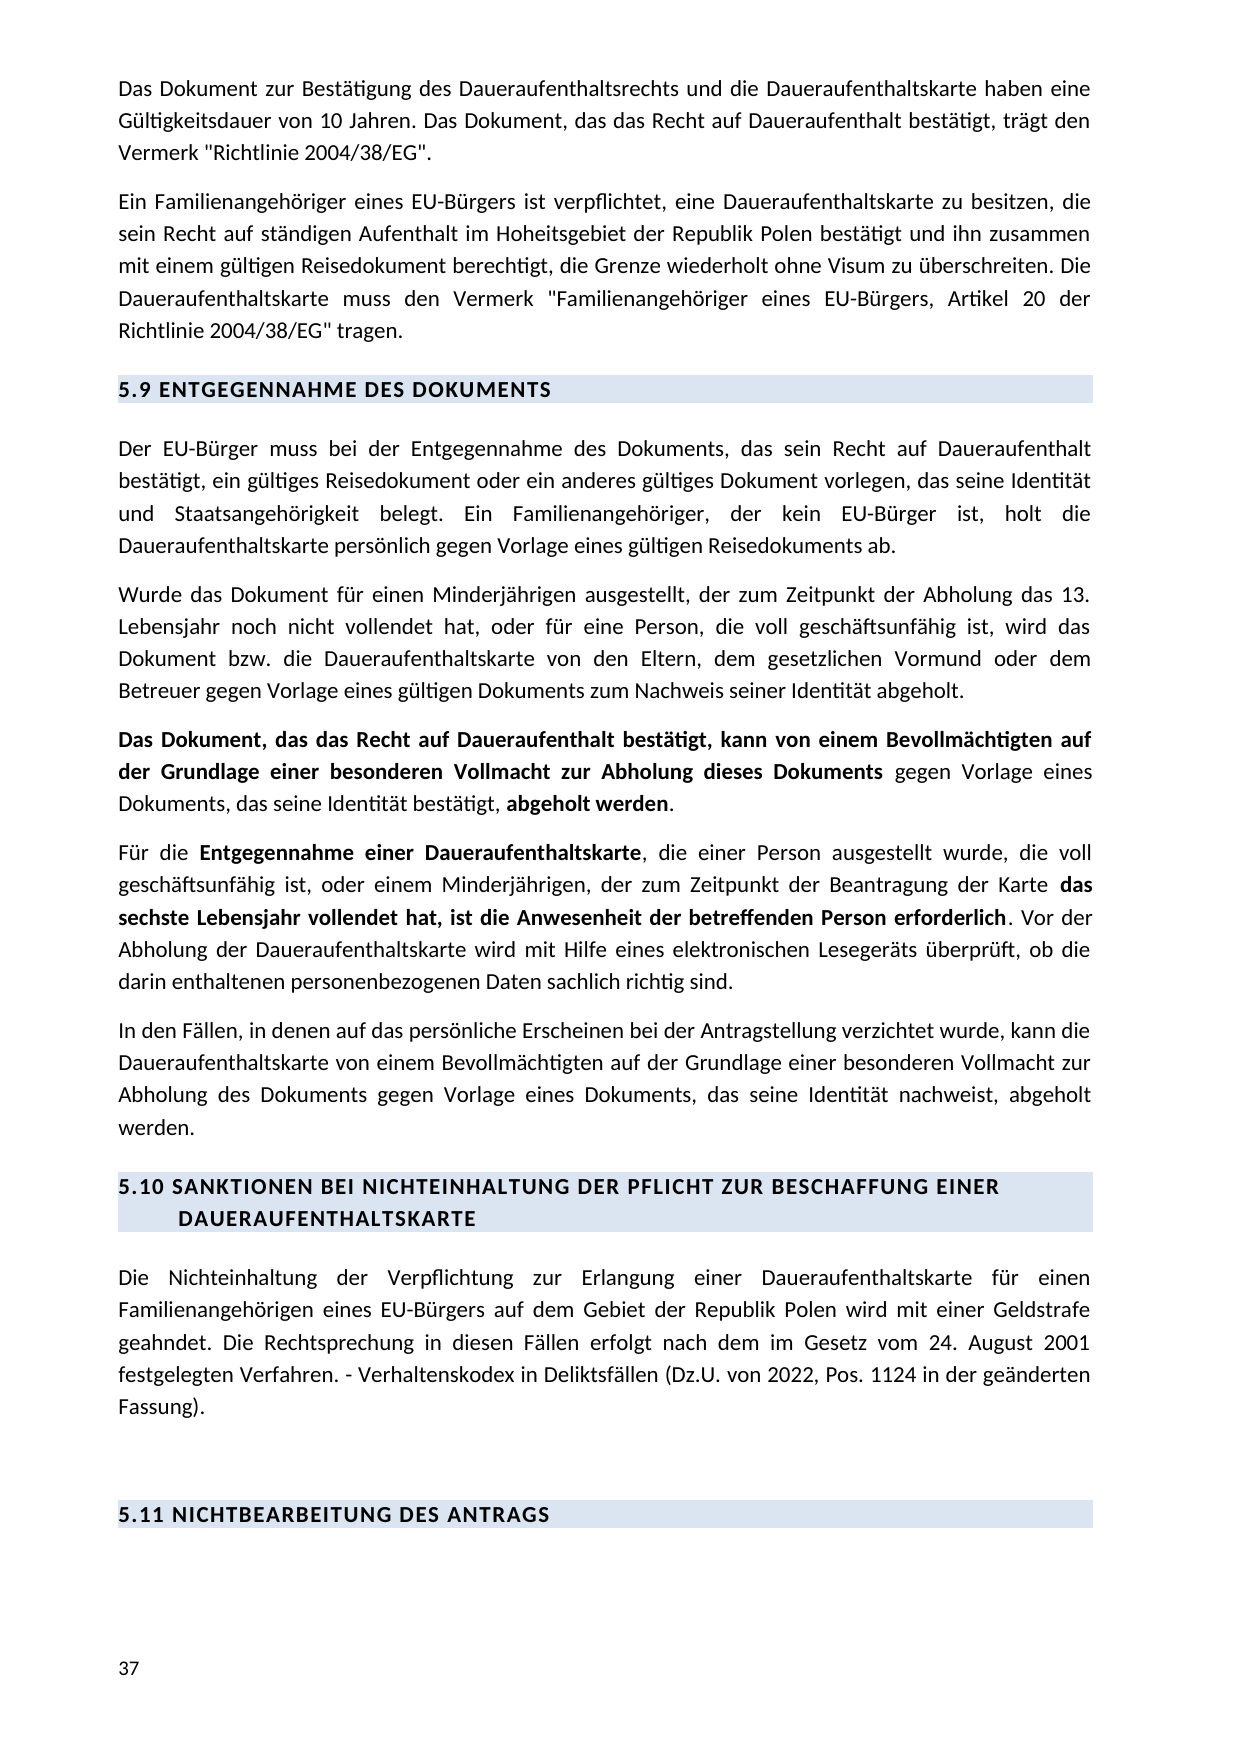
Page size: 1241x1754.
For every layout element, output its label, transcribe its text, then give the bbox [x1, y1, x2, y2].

text Das Dokument zur Bestätigung des Daueraufenthaltsrechts und die Daueraufenthaltskarte haben eine Gültigkeitsdauer von 10 Jahren. Das Dokument, das das Recht auf Daueraufenthalt bestätigt, trägt den Vermerk "Richtlinie 2004/38/EG". [118, 74, 1093, 166]
text Für die Entgegennahme einer Daueraufenthaltskarte, die einer Person ausgestellt wurde, die voll geschäftsunfähig ist, oder einem Minderjährigen, der zum Zeitpunkt der Beantragung der Karte das sechste Lebensjahr vollendet hat, ist die Anwesenheit der betreffenden Person erforderlich. Vor der Abholung der Daueraufenthaltskarte wird mit Hilfe eines elektronischen Lesegeräts überprüft, ob die darin enthaltenen personenbezogenen Daten sachlich richtig sind. [118, 838, 1093, 995]
text Wurde das Dokument für einen Minderjährigen ausgestellt, der zum Zeitpunkt der Abholung das 13. Lebensjahr noch nicht vollendet hat, oder für eine Person, die voll geschäftsunfähig ist, wird das Dokument bzw. die Daueraufenthaltskarte von den Eltern, dem gesetzlichen Vormund oder dem Betreuer gegen Vorlage eines gültigen Dokuments zum Nachweis seiner Identität abgeholt. [118, 580, 1093, 704]
list 5.10 Sanktionen bei Nichteinhaltung der Pflicht zur Beschaffung einer Daueraufenthaltskarte [118, 1172, 1093, 1232]
text Ein Familienangehöriger eines EU-Bürgers ist verpflichtet, eine Daueraufenthaltskarte zu besitzen, die sein Recht auf ständigen Aufenthalt im Hoheitsgebiet der Republik Polen bestätigt und ihn zusammen mit einem gültigen Reisedokument berechtigt, die Grenze wiederholt ohne Visum zu überschreiten. Die Daueraufenthaltskarte muss den Vermerk "Familienangehöriger eines EU-Bürgers, Artikel 20 der Richtlinie 2004/38/EG" tragen. [118, 187, 1093, 344]
list 5.9 Entgegennahme des Dokuments [118, 375, 1093, 403]
list 5.11 Nichtbearbeitung des Antrags [118, 1500, 1093, 1528]
text Der EU-Bürger muss bei der Entgegennahme des Dokuments, das sein Recht auf Daueraufenthalt bestätigt, ein gültiges Reisedokument oder ein anderes gültiges Dokument vorlegen, das seine Identität und Staatsangehörigkeit belegt. Ein Familienangehöriger, der kein EU-Bürger ist, holt die Daueraufenthaltskarte persönlich gegen Vorlage eines gültigen Reisedokuments ab. [118, 434, 1093, 559]
text Die Nichteinhaltung der Verpflichtung zur Erlangung einer Daueraufenthaltskarte für einen Familienangehörigen eines EU-Bürgers auf dem Gebiet der Republik Polen wird mit einer Geldstrafe geahndet. Die Rechtsprechung in diesen Fällen erfolgt nach dem im Gesetz vom 24. August 2001 festgelegten Verfahren. - Verhaltenskodex in Deliktsfällen (Dz.U. von 2022, Pos. 1124 in der geänderten Fassung). [118, 1263, 1093, 1420]
text Das Dokument, das das Recht auf Daueraufenthalt bestätigt, kann von einem Bevollmächtigten auf der Grundlage einer besonderen Vollmacht zur Abholung dieses Dokuments gegen Vorlage eines Dokuments, das seine Identität bestätigt, abgeholt werden. [118, 725, 1093, 818]
text In den Fällen, in denen auf das persönliche Erscheinen bei der Antragstellung verzichtet wurde, kann die Daueraufenthaltskarte von einem Bevollmächtigten auf der Grundlage einer besonderen Vollmacht zur Abholung des Dokuments gegen Vorlage eines Dokuments, das seine Identität nachweist, abgeholt werden. [118, 1016, 1093, 1141]
